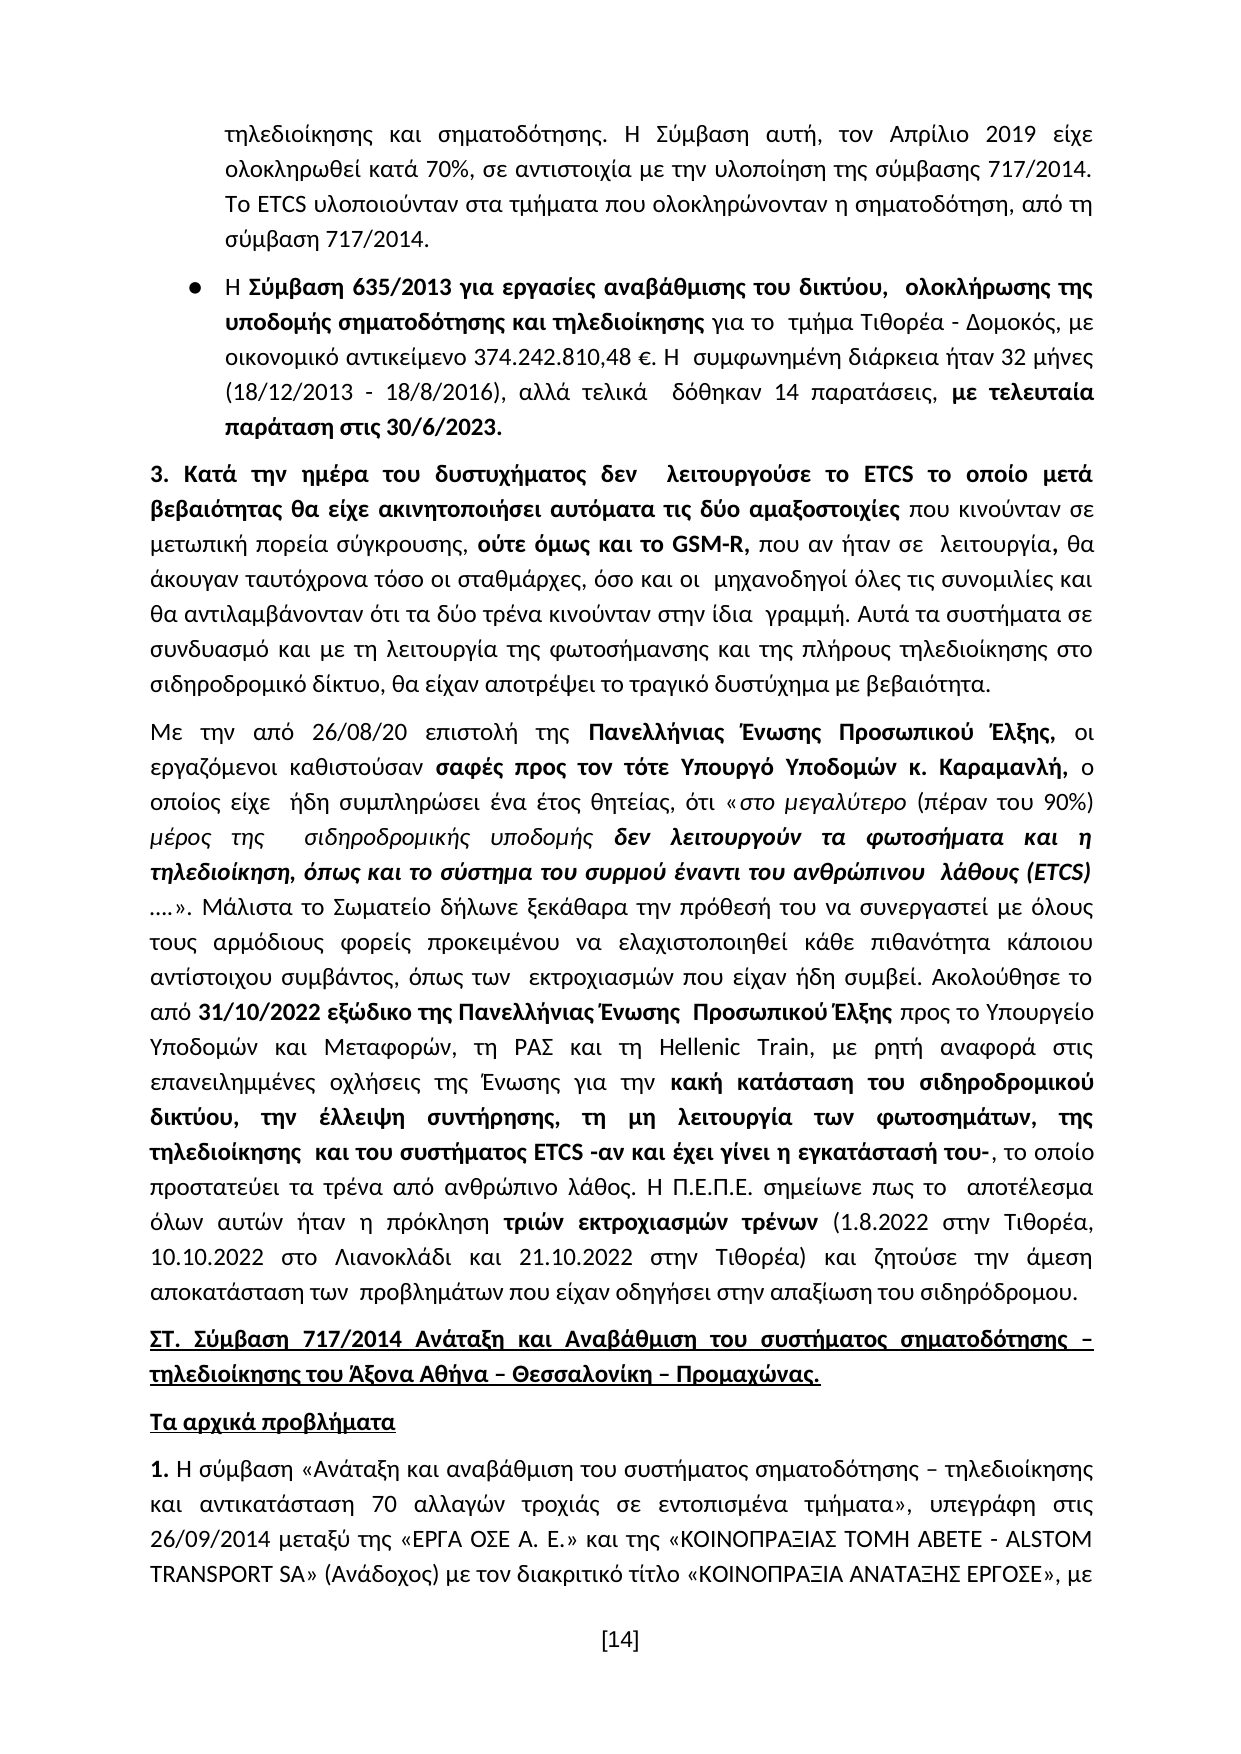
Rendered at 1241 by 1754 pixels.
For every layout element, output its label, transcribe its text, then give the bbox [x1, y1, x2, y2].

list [187, 118, 1094, 254]
text ΣΤ. Σύμβαση 717/2014 Ανάταξη και Αναβάθμιση του συστήματος σηματοδότησης – τηλεδιοίκησης του Άξονα Αθήνα – Θεσσαλονίκη – Προμαχώνας. [150, 1351, 1094, 1389]
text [150, 1453, 1094, 1589]
text Τα αρχικά προβλήματα [150, 1406, 1094, 1436]
list Η Σύμβαση 635/2013 για εργασίες αναβάθμισης του δικτύου, ολοκλήρωσης της υποδομής σηματοδότησης και τηλεδιοίκησης για το τμήμα Τιθορέα - Δομοκός, με οικονομικό αντικείμενο 374.242.810,48 €. Η συμφωνημένη διάρκεια ήταν 32 μήνες (18/12/2013 - 18/8/2016), αλλά τελικά δόθηκαν 14 παρατάσεις, με τελευταία παράταση στις 30/6/2023. [187, 271, 1094, 441]
text Με την από 26/08/20 επιστολή της Πανελλήνιας Ένωσης Προσωπικού Έλξης, οι εργαζόµενοι καθιστούσαν σαφές προς τον τότε Υπουργό Υποδομών κ. Καραμανλή, ο οποίος είχε ήδη συµπληρώσει ένα έτος θητείας, ότι «στο µεγαλύτερο (πέραν του 90%) µέρος της σιδηροδροµικής υποδοµής δεν λειτουργούν τα φωτοσήµατα και η τηλεδιοίκηση, όπως και το σύστηµα του συρµού έναντι του ανθρώπινου λάθους (ETCS) ….». Μάλιστα το Σωµατείο δήλωνε ξεκάθαρα την πρόθεσή του να συνεργαστεί µε όλους τους αρµόδιους φορείς προκειµένου να ελαχιστοποιηθεί κάθε πιθανότητα κάποιου αντίστοιχου συµβάντος, όπως των εκτροχιασµών που είχαν ήδη συμβεί. Ακολούθησε το από 31/10/2022 εξώδικο της Πανελλήνιας Ένωσης Προσωπικού Έλξης προς το Υπουργείο Υποδομών και Μεταφορών, τη ΡΑΣ και τη Hellenic Train, με ρητή αναφορά στις επανειλημμένες οχλήσεις της Ένωσης για την κακή κατάσταση του σιδηροδρομικού δικτύου, την έλλειψη συντήρησης, τη μη λειτουργία των φωτοσημάτων, της τηλεδιοίκησης και του συστήματος ETCS -αν και έχει γίνει η εγκατάστασή του-, το οποίο προστατεύει τα τρένα από ανθρώπινο λάθος. Η Π.Ε.Π.Ε. σημείωνε πως το αποτέλεσμα όλων αυτών ήταν η πρόκληση τριών εκτροχιασμών τρένων (1.8.2022 στην Τιθορέα, 10.10.2022 στο Λιανοκλάδι και 21.10.2022 στην Τιθορέα) και ζητούσε την άμεση αποκατάσταση των προβλημάτων που είχαν οδηγήσει στην απαξίωση του σιδηρόδρομου. [150, 716, 1094, 1306]
text 3. Κατά την ημέρα του δυστυχήματος δεν λειτουργούσε το ETCS το οποίο μετά βεβαιότητας θα είχε ακινητοποιήσει αυτόματα τις δύο αμαξοστοιχίες που κινούνταν σε μετωπική πορεία σύγκρουσης, ούτε όμως και το GSM-R, που αν ήταν σε λειτουργία, θα άκουγαν ταυτόχρονα τόσο οι σταθμάρχες, όσο και οι μηχανοδηγοί όλες τις συνομιλίες και θα αντιλαμβάνονταν ότι τα δύο τρένα κινούνταν στην ίδια γραμμή. Αυτά τα συστήματα σε συνδυασμό και με τη λειτουργία της φωτοσήμανσης και της πλήρους τηλεδιοίκησης στο σιδηροδρομικό δίκτυο, θα είχαν αποτρέψει το τραγικό δυστύχημα με βεβαιότητα. [150, 458, 1094, 699]
text ΣΤ. Σύμβαση 717/2014 Ανάταξη και Αναβάθμιση του συστήματος σηματοδότησης – τηλεδιοίκησης του Άξονα Αθήνα – Θεσσαλονίκη – Προμαχώνας. [150, 1323, 1094, 1349]
